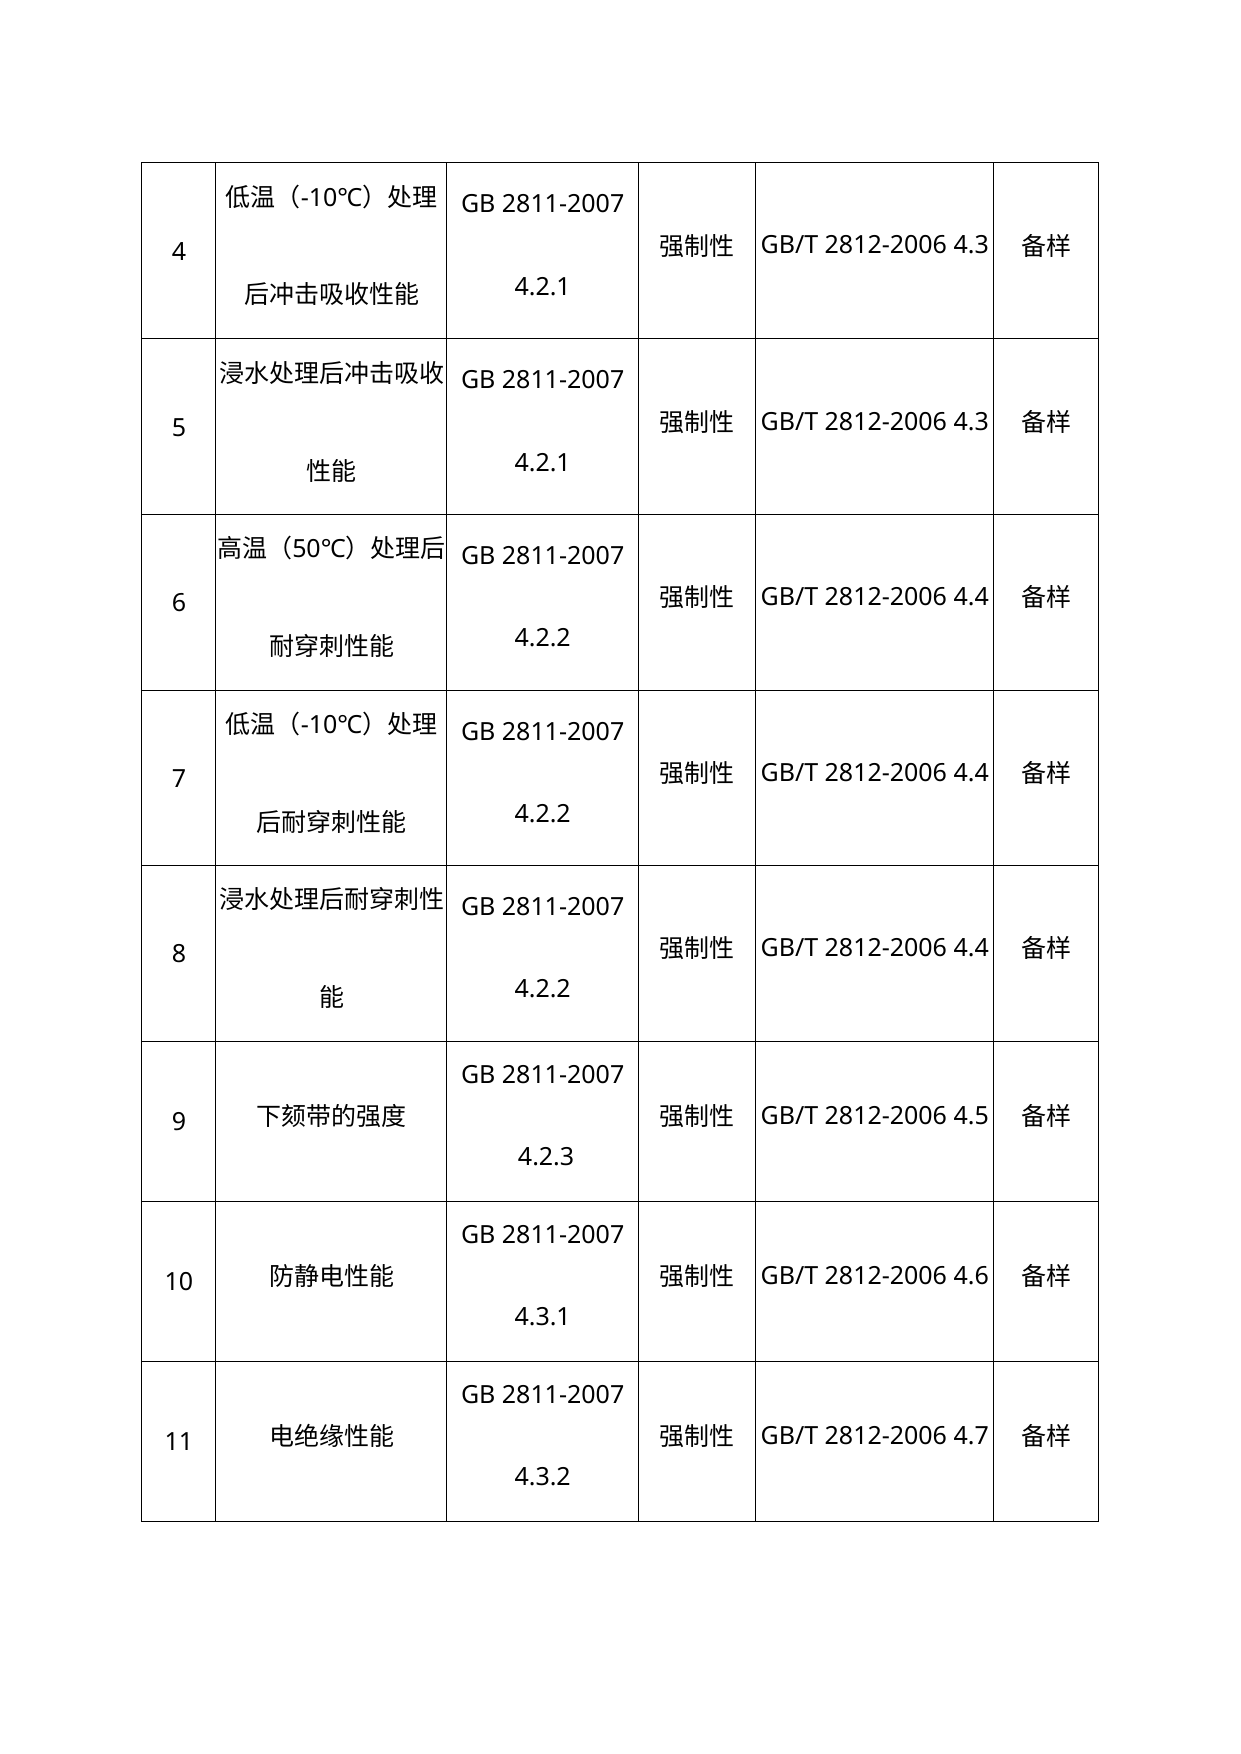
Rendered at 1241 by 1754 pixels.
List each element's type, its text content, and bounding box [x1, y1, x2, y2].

table_cell 9 [142, 1042, 215, 1201]
table_cell 强制性 [639, 1042, 755, 1201]
table_cell GB/T 2812-2006 4.4 [756, 691, 993, 865]
table_cell GB 2811-2007 4.2.3 [447, 1042, 638, 1201]
table_cell 备样 [994, 1202, 1098, 1361]
table_cell 备样 [994, 691, 1098, 865]
table_cell 低温（-10℃）处理后冲击吸收性能 [216, 163, 446, 338]
table_cell 备样 [994, 163, 1098, 338]
table_cell 高温（50℃）处理后耐穿刺性能 [216, 515, 446, 689]
table_cell 强制性 [639, 515, 755, 689]
table_cell 浸水处理后冲击吸收性能 [216, 339, 446, 514]
table_cell 低温（-10℃）处理后耐穿刺性能 [216, 691, 446, 865]
table_cell 5 [142, 339, 215, 514]
table_cell GB 2811-2007 4.2.1 [447, 339, 638, 514]
table_cell GB/T 2812-2006 4.3 [756, 163, 993, 338]
table_cell 备样 [994, 1362, 1098, 1521]
table_cell 下颏带的强度 [216, 1042, 446, 1201]
table_cell 强制性 [639, 691, 755, 865]
table_cell 强制性 [639, 866, 755, 1041]
table_cell 强制性 [639, 339, 755, 514]
table_cell GB 2811-2007 4.2.2 [447, 691, 638, 865]
table_cell GB/T 2812-2006 4.6 [756, 1202, 993, 1361]
table_cell 备样 [994, 866, 1098, 1041]
table_cell 11 [142, 1362, 215, 1521]
table_cell 4 [142, 163, 215, 338]
table_cell 7 [142, 691, 215, 865]
table_cell 电绝缘性能 [216, 1362, 446, 1521]
table_cell 10 [142, 1202, 215, 1361]
table_cell 备样 [994, 339, 1098, 514]
table_cell GB/T 2812-2006 4.5 [756, 1042, 993, 1201]
table_cell 强制性 [639, 163, 755, 338]
table_cell GB 2811-2007 4.2.2 [447, 515, 638, 689]
table_cell GB/T 2812-2006 4.4 [756, 866, 993, 1041]
table_cell GB/T 2812-2006 4.4 [756, 515, 993, 689]
table_cell 备样 [994, 1042, 1098, 1201]
table_cell GB 2811-2007 4.3.1 [447, 1202, 638, 1361]
table_cell GB 2811-2007 4.3.2 [447, 1362, 638, 1521]
table_cell 强制性 [639, 1362, 755, 1521]
table_cell GB 2811-2007 4.2.1 [447, 163, 638, 338]
table_cell 浸水处理后耐穿刺性能 [216, 866, 446, 1041]
table_cell 8 [142, 866, 215, 1041]
table_cell 强制性 [639, 1202, 755, 1361]
table_cell 备样 [994, 515, 1098, 689]
table_cell GB 2811-2007 4.2.2 [447, 866, 638, 1041]
table_cell 防静电性能 [216, 1202, 446, 1361]
table_cell 6 [142, 515, 215, 689]
table_cell GB/T 2812-2006 4.3 [756, 339, 993, 514]
table_cell GB/T 2812-2006 4.7 [756, 1362, 993, 1521]
